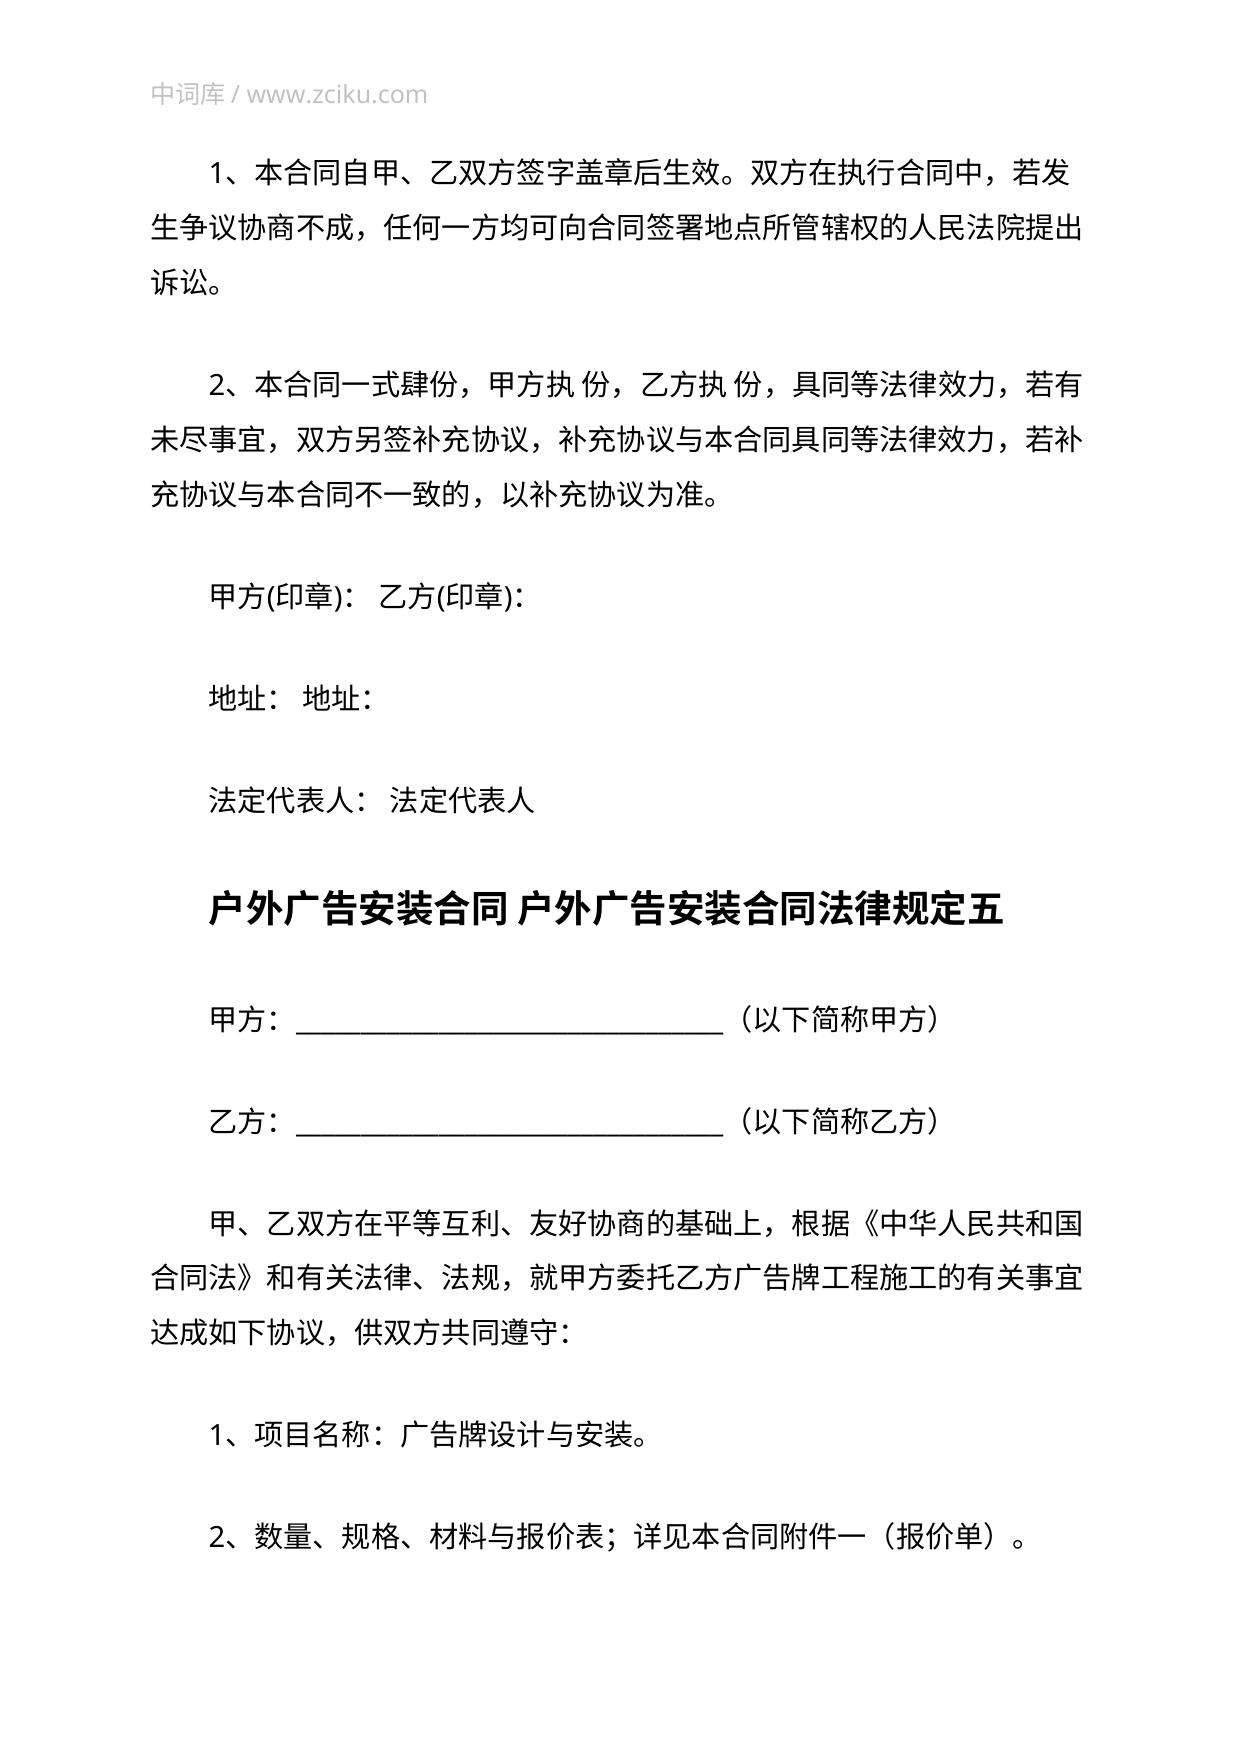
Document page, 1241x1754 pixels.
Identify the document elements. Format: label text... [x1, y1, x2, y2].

text 2、本合同一式肆份，甲方执 份，乙方执 份，具同等法律效力，若有未尽事宜，双方另签补充协议，补充协议与本合同具同等法律效力，若补充协议与本合同不一致的，以补充协议为准。 [150, 362, 1090, 514]
text 2、数量、规格、材料与报价表；详见本合同附件一（报价单）。 [150, 1514, 1090, 1556]
text 地址： 地址： [150, 675, 1090, 718]
text 1、本合同自甲、乙双方签字盖章后生效。双方在执行合同中，若发生争议协商不成，任何一方均可向合同签署地点所管辖权的人民法院提出诉讼。 [150, 150, 1090, 302]
text 户外广告安装合同 户外广告安装合同法律规定五 [150, 879, 1090, 933]
text 乙方：_________________________________（以下简称乙方） [150, 1098, 1090, 1141]
text 法定代表人： 法定代表人 [150, 777, 1090, 819]
text 甲方：_________________________________（以下简称甲方） [150, 996, 1090, 1039]
text 1、项目名称：广告牌设计与安装。 [150, 1412, 1090, 1454]
text 甲方(印章)： 乙方(印章)： [150, 573, 1090, 616]
text 甲、乙双方在平等互利、友好协商的基础上，根据《中华人民共和国合同法》和有关法律、法规，就甲方委托乙方广告牌工程施工的有关事宜达成如下协议，供双方共同遵守： [150, 1200, 1090, 1352]
